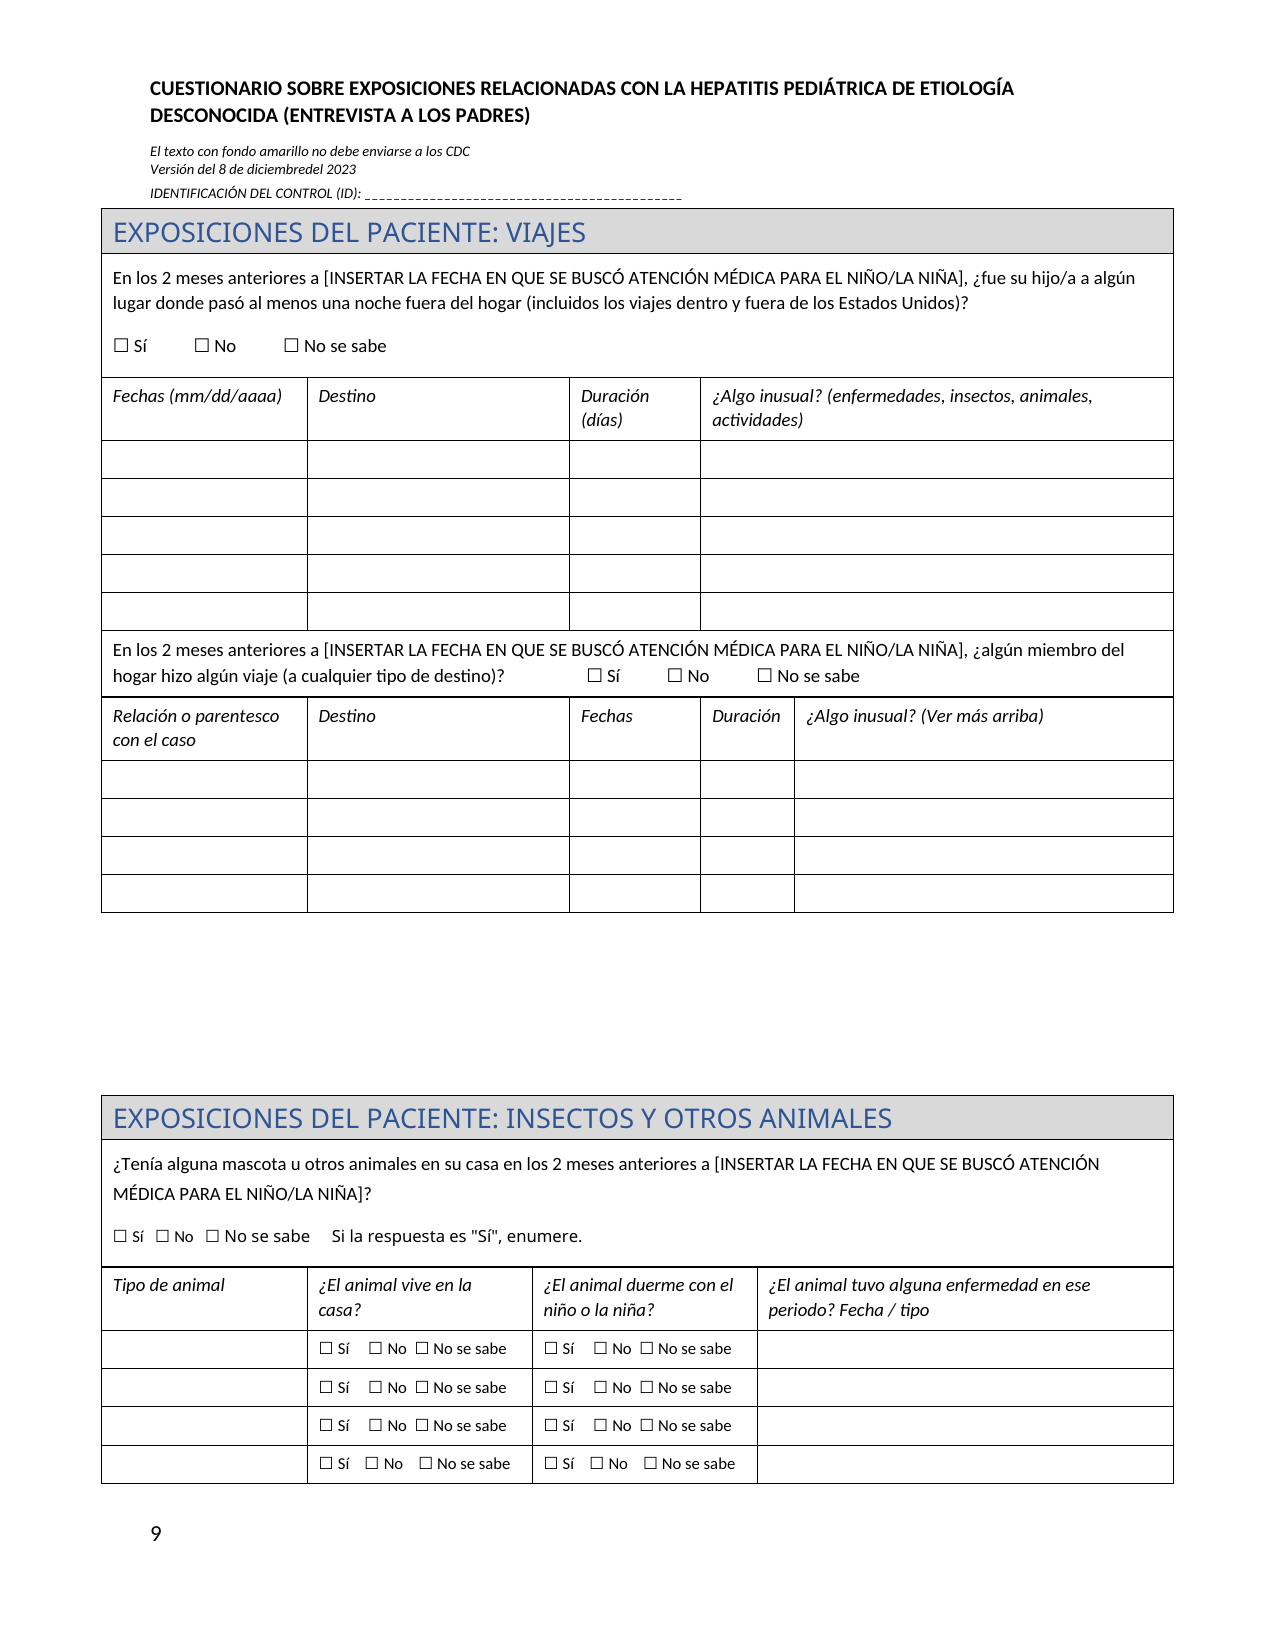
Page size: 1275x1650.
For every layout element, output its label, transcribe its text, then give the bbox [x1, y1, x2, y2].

table_cell [102, 837, 307, 874]
table_cell ☐ Sí ☐ No ☐ No se sabe [533, 1369, 757, 1406]
table_header EXPOSICIONES DEL PACIENTE: VIAJES [102, 209, 1173, 253]
table_cell [102, 479, 307, 516]
table_cell Tipo de animal [102, 1268, 307, 1329]
table_cell ☐ Sí ☐ No ☐ No se sabe [308, 1331, 532, 1368]
table_cell En los 2 meses anteriores a [INSERTAR LA FECHA EN QUE SE BUSCÓ ATENCIÓN MÉDICA PARA EL NIÑO/LA NIÑA], ¿fue su hijo/a a algún lugar donde pasó al menos una noche fuera del hogar (incluidos los viajes dentro y fuera de los Estados Unidos)? ☐ Sí ☐ No ☐ No se sabe [102, 254, 1173, 377]
table_cell ☐ Sí ☐ No ☐ No se sabe [308, 1369, 532, 1406]
table_cell Fechas [570, 698, 700, 760]
table_cell [701, 837, 794, 874]
table_cell [102, 761, 307, 798]
table_cell [758, 1331, 1173, 1368]
table_cell [570, 837, 700, 874]
table_cell [701, 799, 794, 836]
table_cell [102, 517, 307, 554]
table_cell [701, 555, 1173, 592]
table_cell [308, 799, 569, 836]
table_cell Destino [308, 378, 569, 440]
table_cell [102, 875, 307, 912]
table_cell [570, 441, 700, 478]
table_cell [758, 1407, 1173, 1444]
table_cell [701, 517, 1173, 554]
table_cell [795, 837, 1173, 874]
table_cell [102, 555, 307, 592]
table_cell [795, 875, 1173, 912]
table_cell [308, 517, 569, 554]
table_cell ¿El animal tuvo alguna enfermedad en ese periodo? Fecha / tipo [758, 1268, 1173, 1329]
table_cell [701, 761, 794, 798]
table_cell [701, 479, 1173, 516]
table_cell [795, 761, 1173, 798]
table_cell Relación o parentesco con el caso [102, 698, 307, 760]
table_cell [308, 593, 569, 630]
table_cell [533, 1446, 757, 1483]
table_cell [795, 799, 1173, 836]
table_header EXPOSICIONES DEL PACIENTE: INSECTOS Y OTROS ANIMALES [102, 1096, 1173, 1139]
table_cell [701, 441, 1173, 478]
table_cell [308, 1446, 532, 1483]
table_cell [570, 517, 700, 554]
table_cell [102, 1446, 307, 1483]
table_cell ¿El animal vive en la casa? [308, 1268, 532, 1329]
table_cell [102, 1331, 307, 1368]
table_cell ¿Algo inusual? (enfermedades, insectos, animales, actividades) [701, 378, 1173, 440]
table_cell [102, 593, 307, 630]
table_cell ☐ Sí ☐ No ☐ No se sabe [308, 1407, 532, 1444]
table_cell [308, 837, 569, 874]
table_cell [308, 555, 569, 592]
table_cell [570, 479, 700, 516]
table_cell [102, 441, 307, 478]
table_cell [308, 761, 569, 798]
table_cell Duración (días) [570, 378, 700, 440]
table_cell ☐ Sí ☐ No ☐ No se sabe [533, 1407, 757, 1444]
table_cell [758, 1369, 1173, 1406]
table_cell [570, 593, 700, 630]
table_cell [102, 1407, 307, 1444]
table_cell [308, 479, 569, 516]
table_cell Destino [308, 698, 569, 760]
table_cell [758, 1446, 1173, 1483]
table_cell [570, 761, 700, 798]
table_cell [308, 875, 569, 912]
table_cell [701, 593, 1173, 630]
table_cell ¿El animal duerme con el niño o la niña? [533, 1268, 757, 1329]
table_cell [102, 1369, 307, 1406]
table_cell Fechas (mm/dd/aaaa) [102, 378, 307, 440]
table_cell ¿Algo inusual? (Ver más arriba) [795, 698, 1173, 760]
table_cell [308, 441, 569, 478]
table_cell En los 2 meses anteriores a [INSERTAR LA FECHA EN QUE SE BUSCÓ ATENCIÓN MÉDICA PARA EL NIÑO/LA NIÑA], ¿algún miembro del hogar hizo algún viaje (a cualquier tipo de destino)? ☐ Sí ☐ No ☐ No se sabe [102, 631, 1173, 696]
table_cell ¿Tenía alguna mascota u otros animales en su casa en los 2 meses anteriores a [INSERTAR LA FECHA EN QUE SE BUSCÓ ATENCIÓN MÉDICA PARA EL NIÑO/LA NIÑA]? ☐ Sí ☐ No ☐ No se sabe Si la respuesta es "Sí", enumere. [102, 1140, 1173, 1266]
table_cell Duración [701, 698, 794, 760]
table_cell [570, 555, 700, 592]
table_cell [102, 799, 307, 836]
table_cell [701, 875, 794, 912]
table_cell [570, 875, 700, 912]
table_cell ☐ Sí ☐ No ☐ No se sabe [533, 1331, 757, 1368]
table_cell [570, 799, 700, 836]
